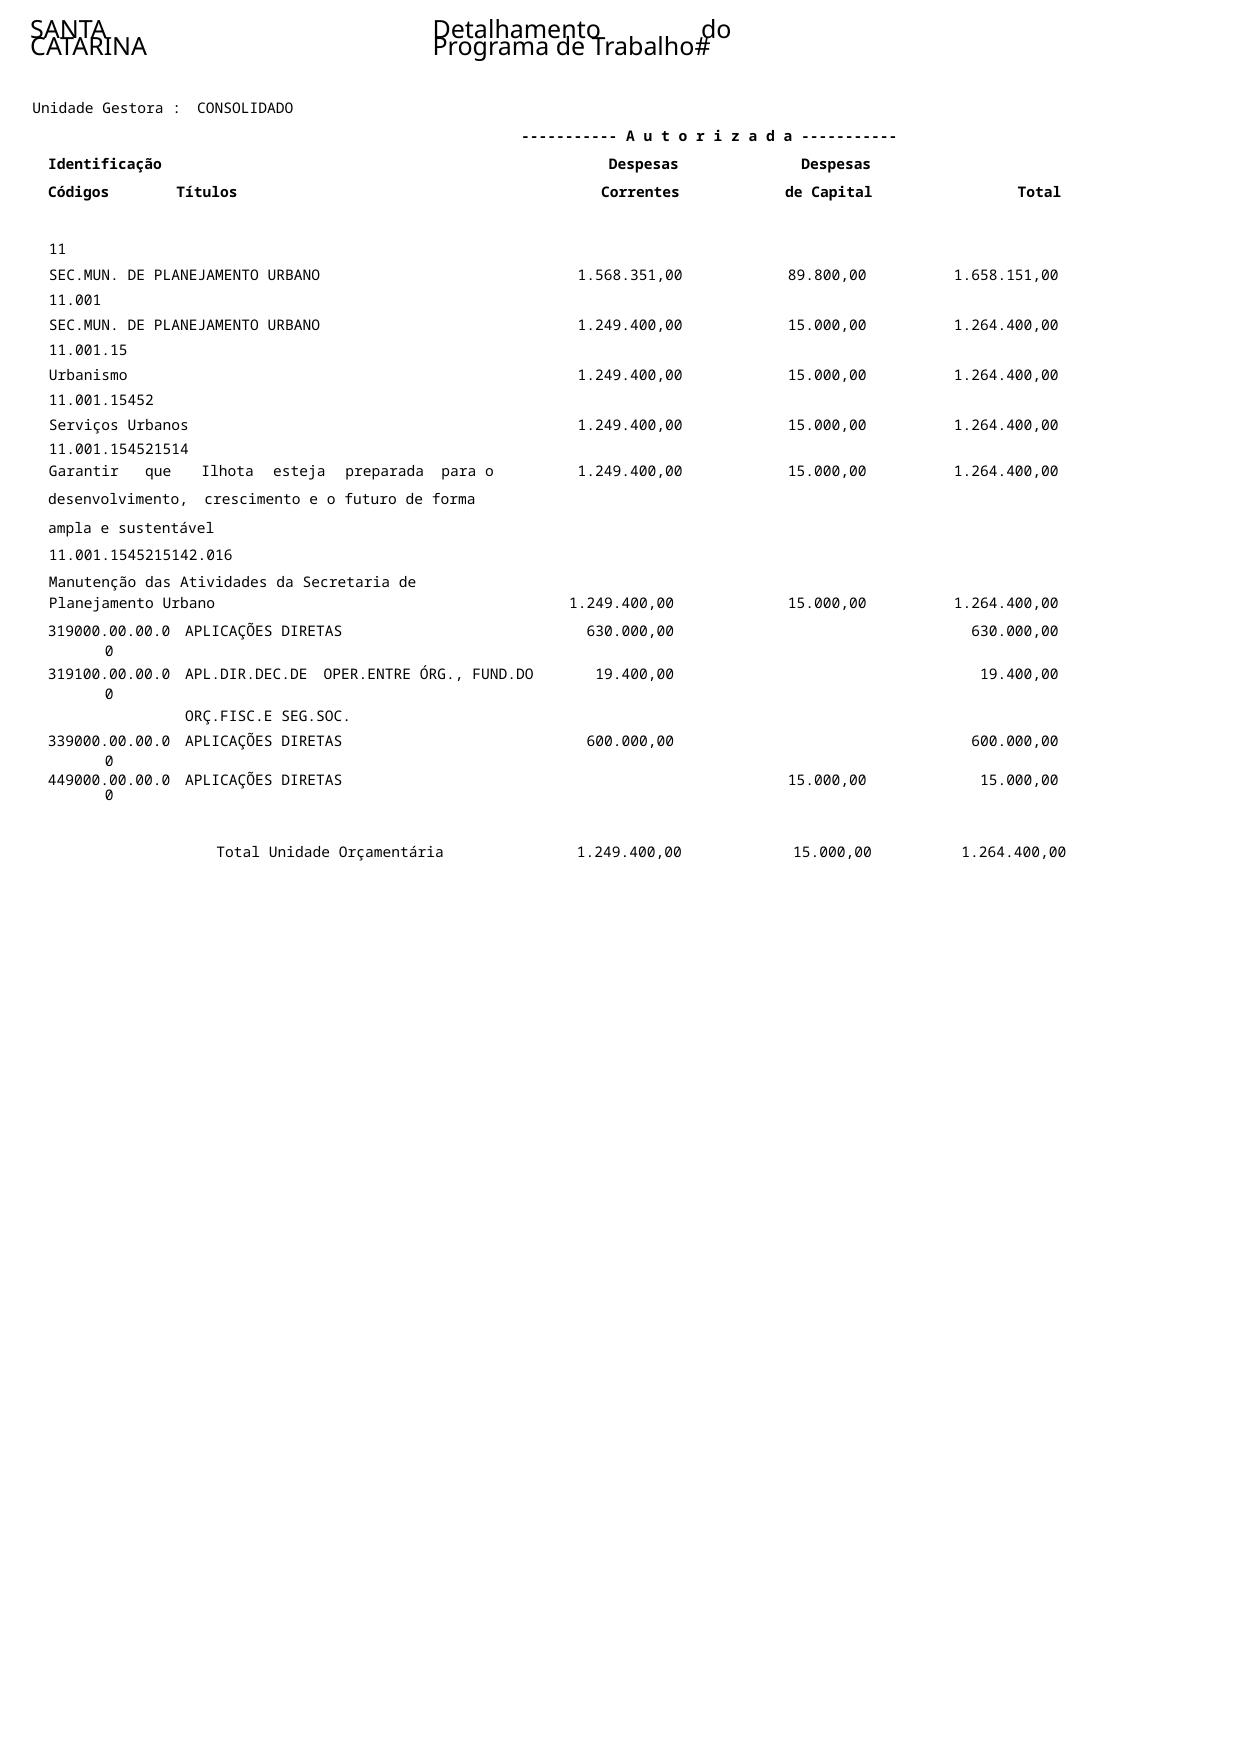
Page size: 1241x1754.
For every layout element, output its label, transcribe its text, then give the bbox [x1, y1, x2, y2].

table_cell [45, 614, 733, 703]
text Total Unidade Orçamentária 1.249.400,00 15.000,00 1.264.400,00 [216, 842, 1073, 862]
text Unidade Gestora : CONSOLIDADO [32, 98, 1073, 118]
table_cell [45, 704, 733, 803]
text Códigos Títulos Correntes de Capital Total [48, 182, 1073, 202]
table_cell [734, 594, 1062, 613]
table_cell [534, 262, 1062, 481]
text Identificação Despesas Despesas [48, 154, 1073, 174]
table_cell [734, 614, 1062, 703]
text desenvolvimento, crescimento e o futuro de forma ampla e sustentável [48, 489, 490, 538]
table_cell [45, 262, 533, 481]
text ----------- A u t o r i z a d a ----------- [521, 126, 1073, 146]
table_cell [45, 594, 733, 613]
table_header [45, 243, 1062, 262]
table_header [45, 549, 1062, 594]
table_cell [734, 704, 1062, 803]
